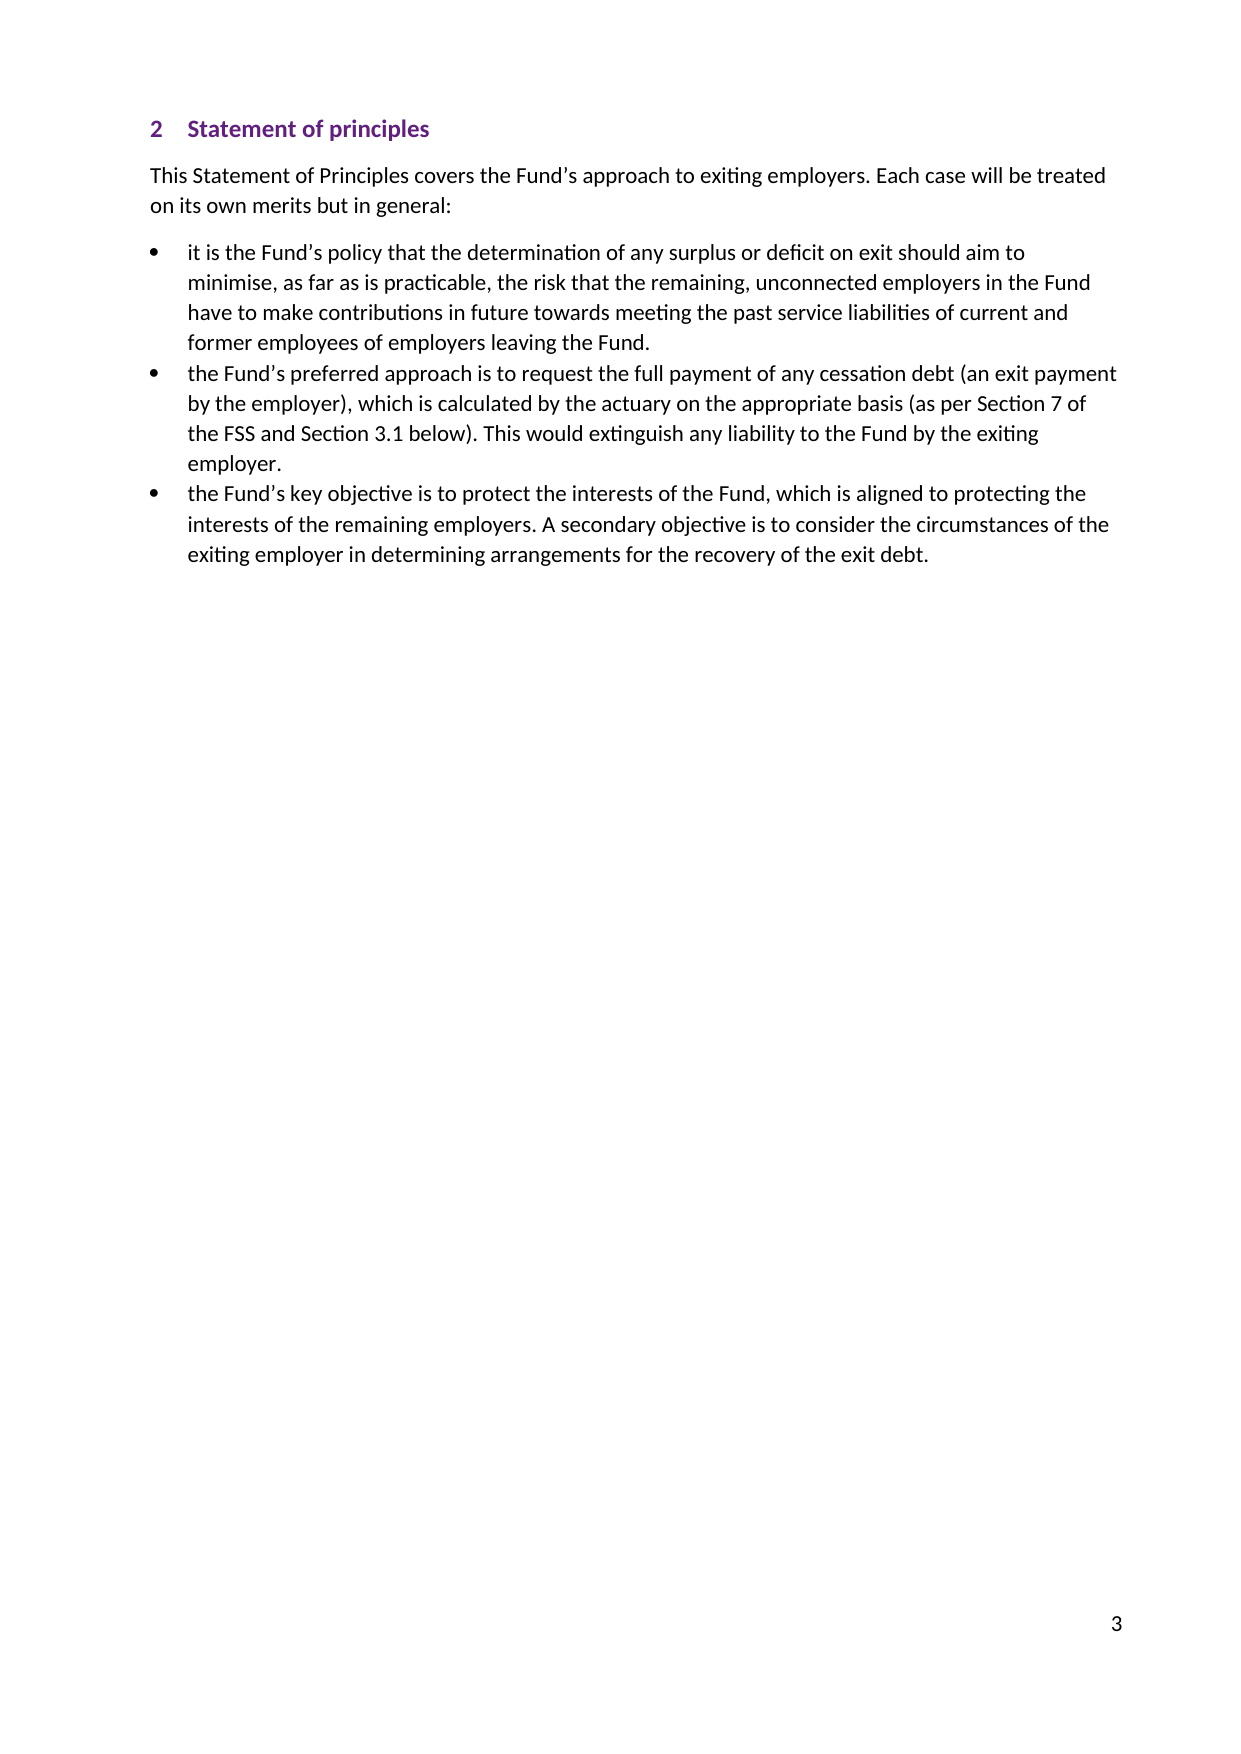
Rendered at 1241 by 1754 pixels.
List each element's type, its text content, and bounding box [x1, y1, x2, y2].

subtitle 2 Statement of principles [150, 114, 1122, 144]
list the Fund’s key objective is to protect the interests of the Fund, which is aligned to protecting the interests of the remaining employers. A secondary objective is to consider the circumstances of the exiting employer in determining arrangements for the recovery of the exit debt. [150, 479, 1122, 568]
list it is the Fund’s policy that the determination of any surplus or deficit on exit should aim to minimise, as far as is practicable, the risk that the remaining, unconnected employers in the Fund have to make contributions in future towards meeting the past service liabilities of current and former employees of employers leaving the Fund. [150, 238, 1122, 357]
text This Statement of Principles covers the Fund’s approach to exiting employers. Each case will be treated on its own merits but in general: [150, 161, 1122, 219]
list the Fund’s preferred approach is to request the full payment of any cessation debt (an exit payment by the employer), which is calculated by the actuary on the appropriate basis (as per Section 7 of the FSS and Section 3.1 below). This would extinguish any liability to the Fund by the exiting employer. [150, 359, 1122, 477]
